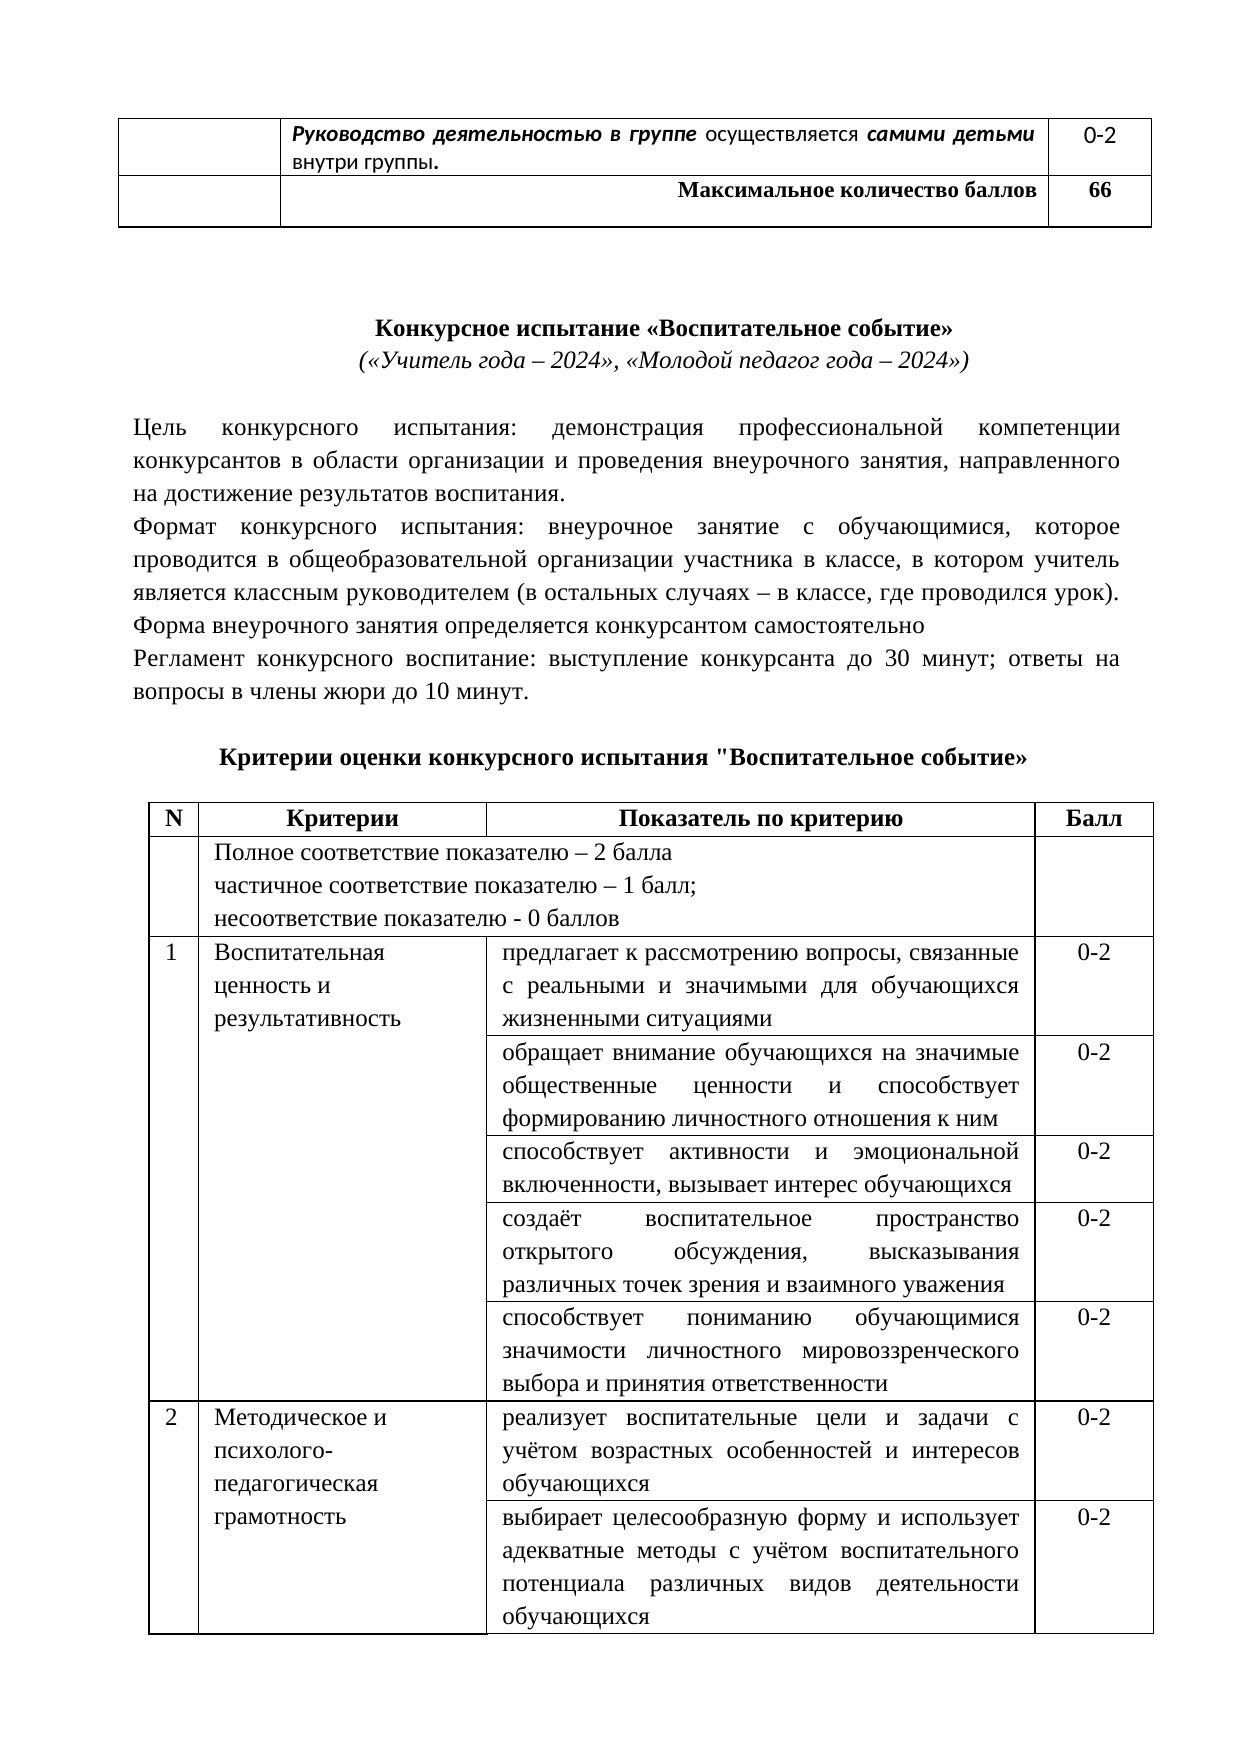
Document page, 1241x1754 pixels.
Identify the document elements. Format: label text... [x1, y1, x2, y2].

table_cell 0-2 [1036, 1402, 1153, 1500]
table_header Критерии [199, 803, 486, 836]
table_cell создаёт воспитательное пространство открытого обсуждения, высказывания различных точек зрения и взаимного уважения [487, 1203, 1034, 1301]
table_header N [150, 803, 198, 836]
table_cell предлагает к рассмотрению вопросы, связанные с реальными и значимыми для обучающихся жизненными ситуациями [487, 937, 1034, 1035]
text Формат конкурсного испытания: внеурочное занятие с обучающимися, которое проводится в общеобразовательной организации участника в классе, в котором учитель является классным руководителем (в остальных случаях – в классе, где проводился урок). Форма внеурочного занятия определяется конкурсантом самостоятельно [133, 511, 1122, 638]
table_cell Максимальное количество баллов [281, 176, 1048, 226]
table_cell 0-2 [1036, 1036, 1153, 1135]
text («Учитель года – 2024», «Молодой педагог года – 2024») [135, 346, 1120, 374]
table_cell 0-2 [1036, 937, 1153, 1035]
table_cell 1 [150, 937, 198, 1400]
table_header Балл [1036, 803, 1153, 836]
table_cell Воспитательная ценность и результативность [199, 937, 486, 1400]
table_cell [1036, 837, 1153, 936]
table_header Показатель по критерию [487, 803, 1034, 836]
table_cell 0-2 [1036, 1203, 1153, 1301]
table_cell способствует пониманию обучающимися значимости личностного мировоззренческого выбора и принятия ответственности [487, 1302, 1034, 1400]
text Конкурсное испытание «Воспитательное событие» [135, 313, 1120, 341]
table_cell обращает внимание обучающихся на значимые общественные ценности и способствует формированию личностного отношения к ним [487, 1036, 1034, 1135]
table_cell 2 [150, 1402, 198, 1633]
table_cell способствует активности и эмоциональной включенности, вызывает интерес обучающихся [487, 1136, 1034, 1202]
table_cell выбирает целесообразную форму и использует адекватные методы с учётом воспитательного потенциала различных видов деятельности обучающихся [487, 1501, 1034, 1633]
text Критерии оценки конкурсного испытания "Воспитательное событие» [133, 709, 1122, 798]
table_cell [150, 837, 198, 936]
text Регламент конкурсного воспитание: выступление конкурсанта до 30 минут; ответы на вопросы в члены жюри до 10 минут. [133, 643, 1122, 704]
table_cell Методическое и психолого-педагогическая грамотность [199, 1402, 486, 1633]
text Цель конкурсного испытания: демонстрация профессиональной компетенции конкурсантов в области организации и проведения внеурочного занятия, направленного на достижение результатов воспитания. [133, 379, 1122, 506]
table_cell 0-2 [1036, 1136, 1153, 1202]
table_cell 66 [1049, 176, 1151, 226]
table_cell Руководство деятельностью в группе осуществляется самими детьми внутри группы. [281, 119, 1048, 175]
table_cell 0-2 [1036, 1302, 1153, 1400]
table_cell реализует воспитательные цели и задачи с учётом возрастных особенностей и интересов обучающихся [487, 1402, 1034, 1500]
table_cell [119, 176, 280, 226]
table_cell Полное соответствие показателю – 2 балла частичное соответствие показателю – 1 балл; несоответствие показателю - 0 баллов [199, 837, 1034, 936]
table_cell 0-2 [1049, 119, 1151, 175]
table_cell 0-2 [1036, 1501, 1153, 1633]
